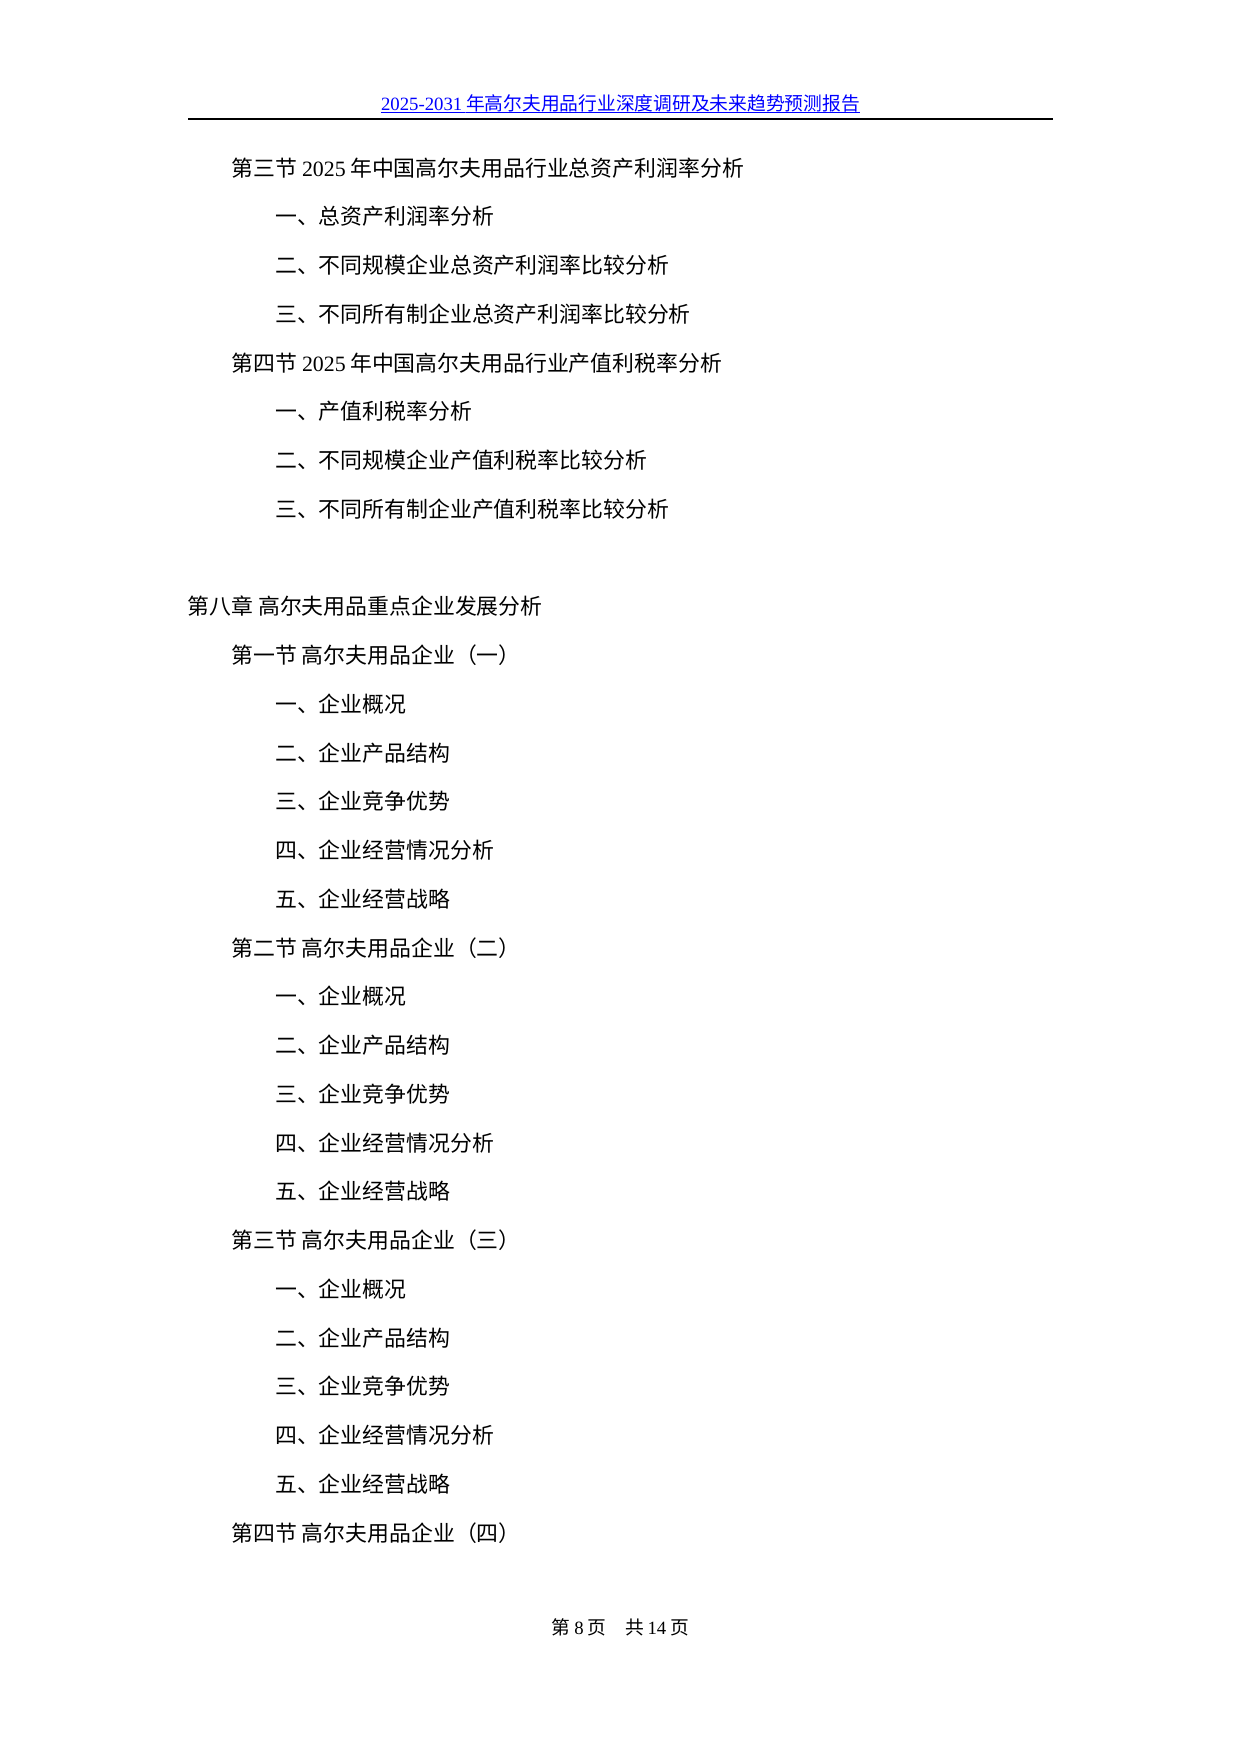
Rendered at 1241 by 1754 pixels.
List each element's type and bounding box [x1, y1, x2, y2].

text [187, 150, 1053, 1548]
